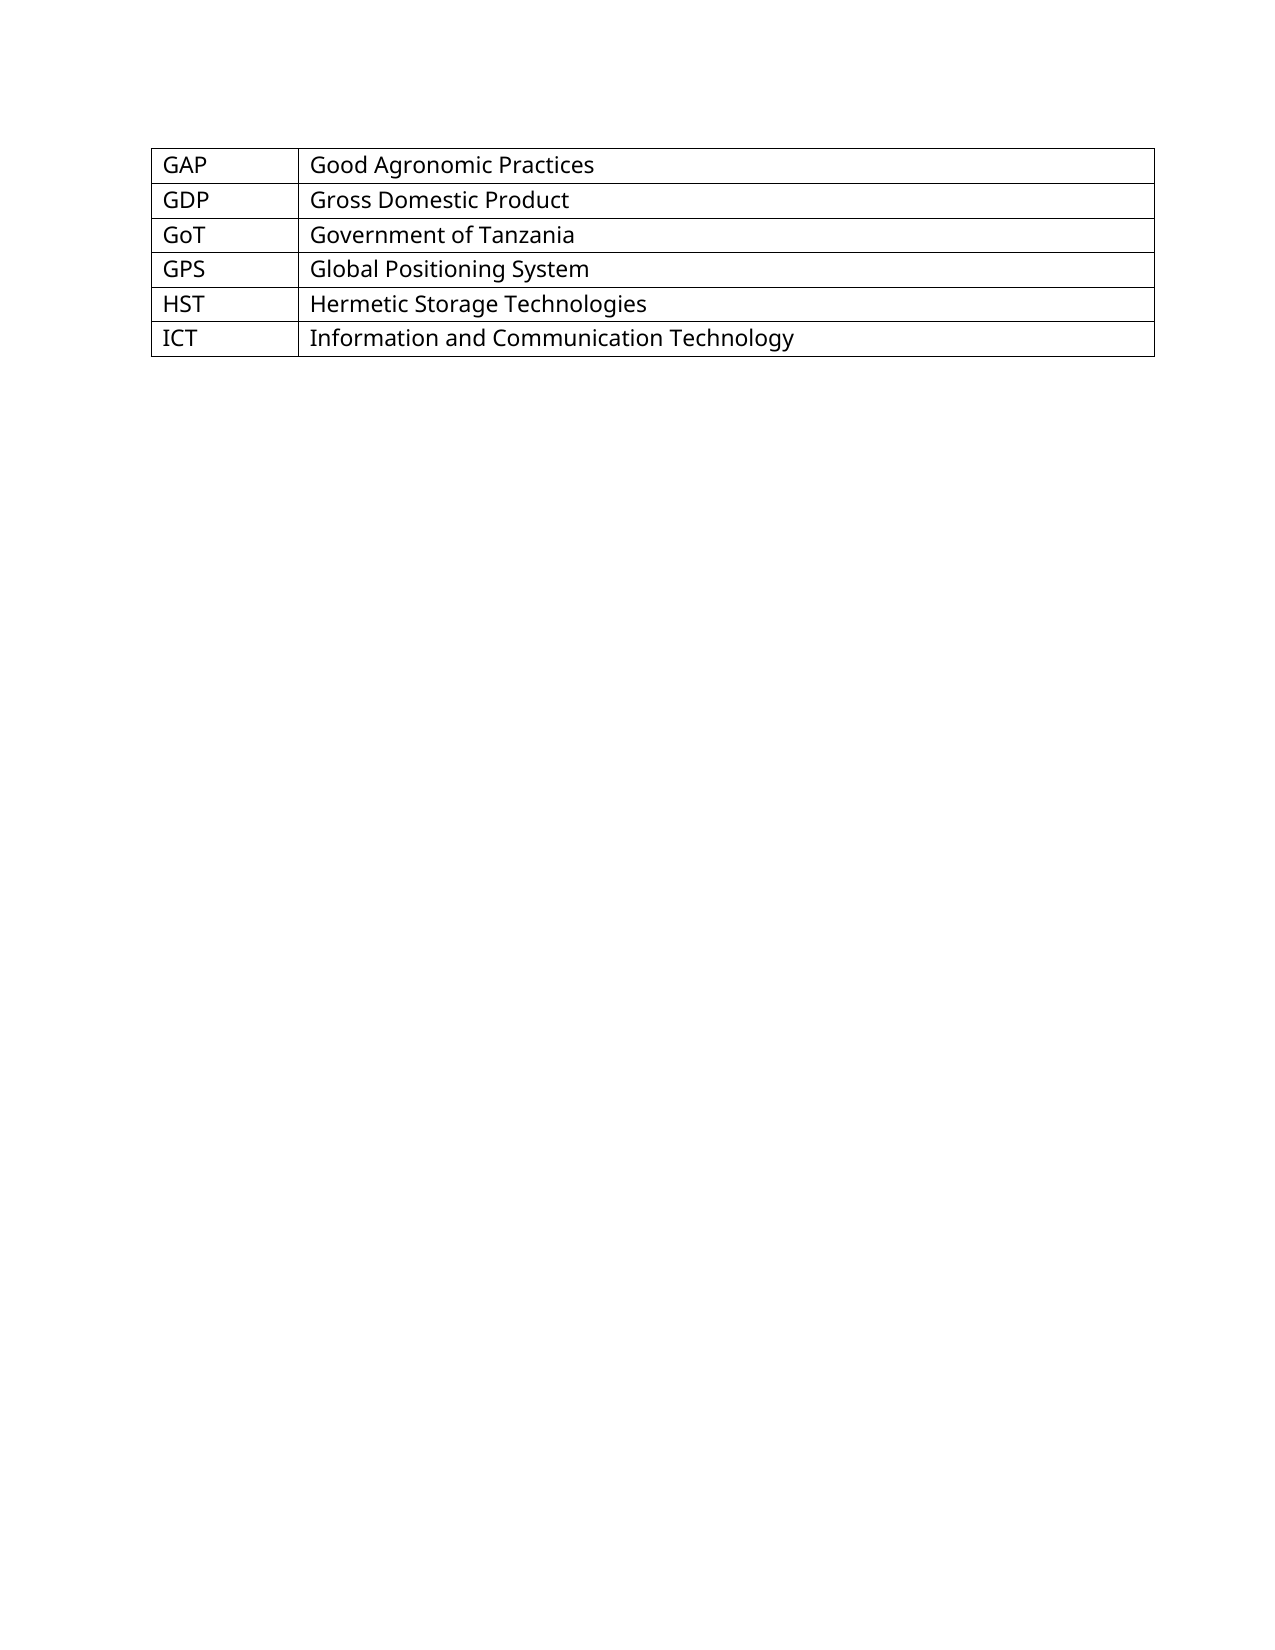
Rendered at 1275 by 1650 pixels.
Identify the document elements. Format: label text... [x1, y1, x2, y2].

table_cell Global Positioning System [299, 253, 1154, 287]
table_cell Good Agronomic Practices [299, 149, 1154, 183]
table_cell GPS [152, 253, 298, 287]
table_cell ICT [152, 322, 298, 356]
table_cell Gross Domestic Product [299, 184, 1154, 217]
table_cell GAP [152, 149, 298, 183]
table_cell Government of Tanzania [299, 219, 1154, 252]
table_cell HST [152, 288, 298, 321]
table_cell Hermetic Storage Technologies [299, 288, 1154, 321]
table_cell GDP [152, 184, 298, 217]
table_cell Information and Communication Technology [299, 322, 1154, 356]
table_cell GoT [152, 219, 298, 252]
